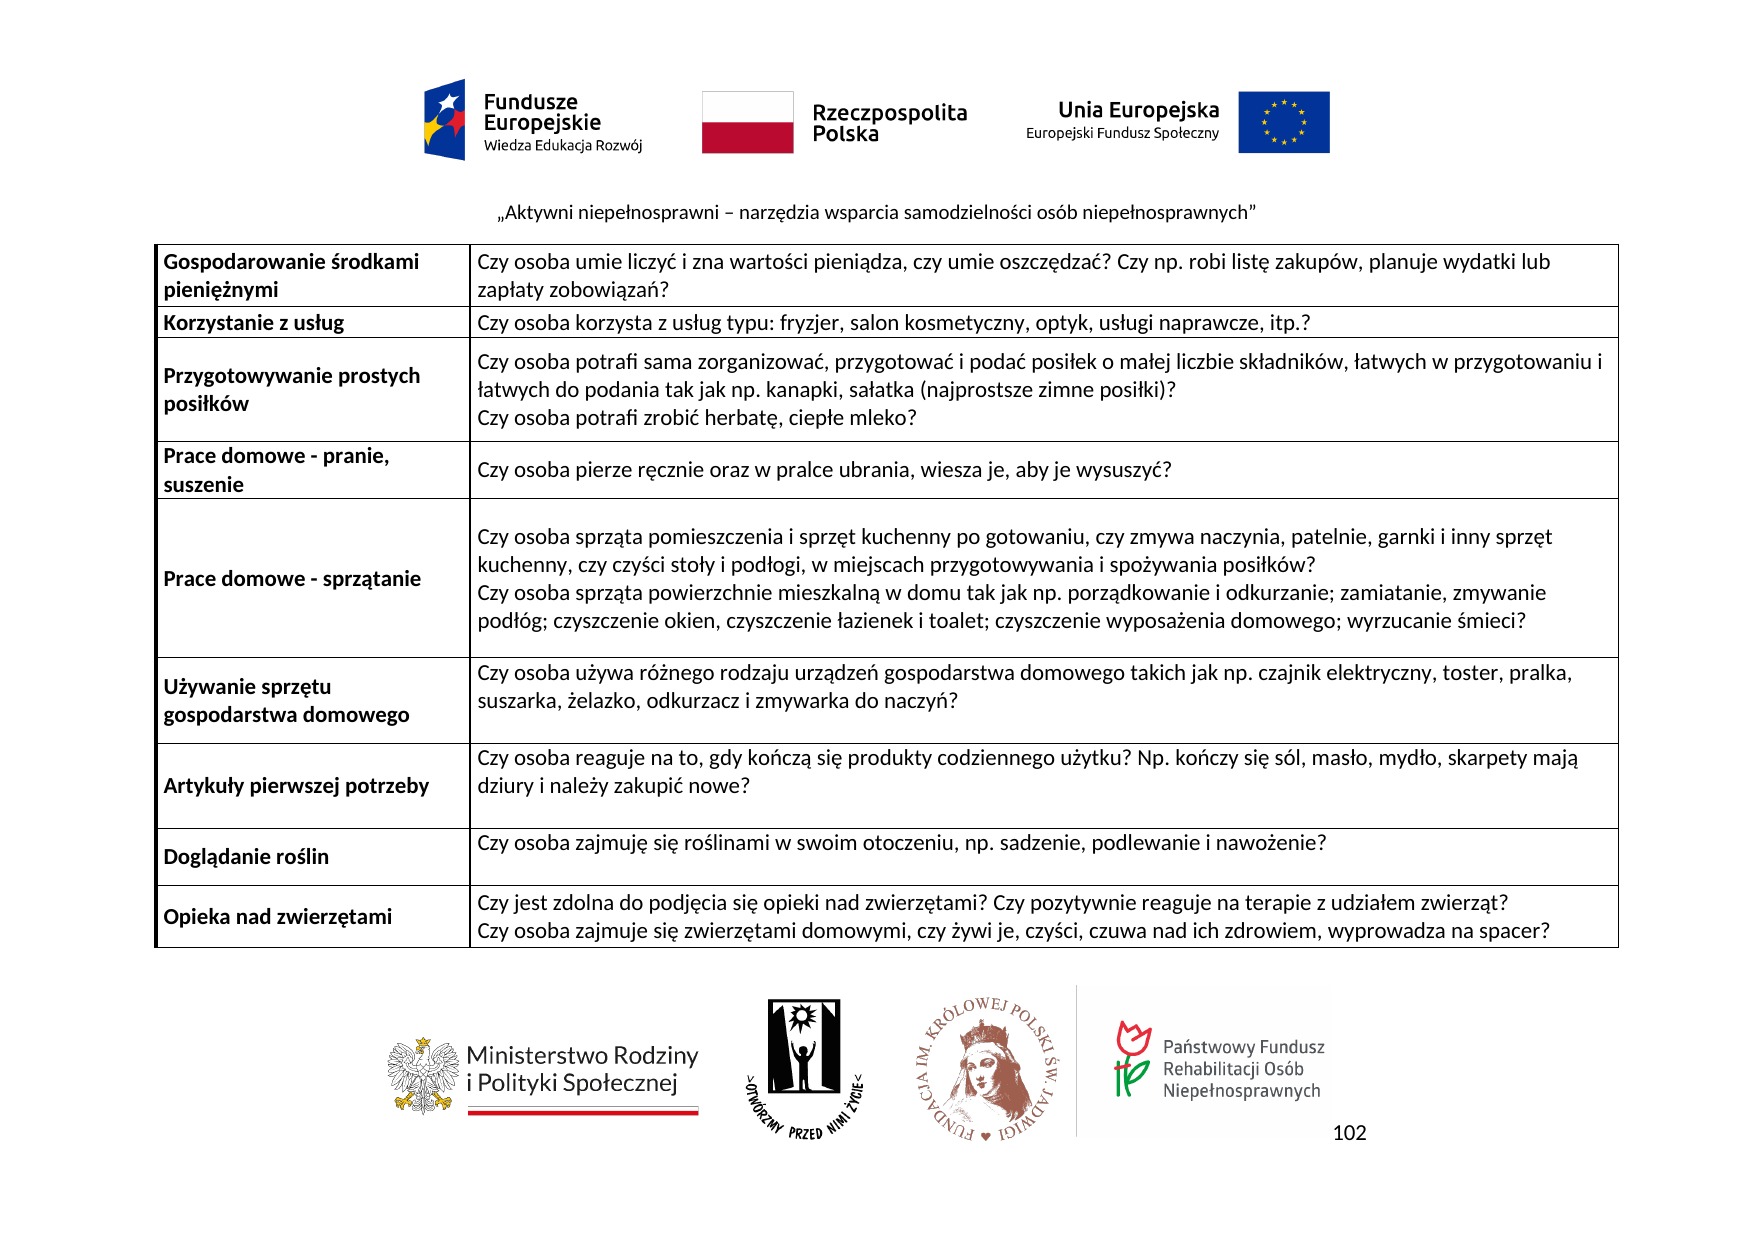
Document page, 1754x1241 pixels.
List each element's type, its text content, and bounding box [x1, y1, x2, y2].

table_cell Artykuły pierwszej potrzeby [158, 744, 469, 827]
table_cell Czy osoba korzysta z usług typu: fryzjer, salon kosmetyczny, optyk, usługi naprawcze, itp.? [471, 307, 1618, 337]
table_cell Czy osoba sprząta pomieszczenia i sprzęt kuchenny po gotowaniu, czy zmywa naczynia, patelnie, garnki i inny sprzęt kuchenny, czy czyści stoły i podłogi, w miejscach przygotowywania i spożywania posiłków? Czy osoba sprząta powierzchnie mieszkalną w domu tak jak np. porządkowanie i odkurzanie; zamiatanie, zmywanie podłóg; czyszczenie okien, czyszczenie łazienek i toalet; czyszczenie wyposażenia domowego; wyrzucanie śmieci? [471, 499, 1618, 657]
table_cell Czy osoba reaguje na to, gdy kończą się produkty codziennego użytku? Np. kończy się sól, masło, mydło, skarpety mają dziury i należy zakupić nowe? [471, 744, 1618, 827]
table_cell Czy osoba używa różnego rodzaju urządzeń gospodarstwa domowego takich jak np. czajnik elektryczny, toster, pralka, suszarka, żelazko, odkurzacz i zmywarka do naczyń? [471, 658, 1618, 742]
table_cell Czy osoba potrafi sama zorganizować, przygotować i podać posiłek o małej liczbie składników, łatwych w przygotowaniu i łatwych do podania tak jak np. kanapki, sałatka (najprostsze zimne posiłki)? Czy osoba potrafi zrobić herbatę, ciepłe mleko? [471, 338, 1618, 441]
table_cell Gospodarowanie środkami pieniężnymi [158, 245, 469, 306]
table_cell Prace domowe - pranie, suszenie [158, 442, 469, 498]
table_cell Czy osoba zajmuję się roślinami w swoim otoczeniu, np. sadzenie, podlewanie i nawożenie? [471, 829, 1618, 884]
table_cell Używanie sprzętu gospodarstwa domowego [158, 658, 469, 742]
table_cell Doglądanie roślin [158, 829, 469, 884]
table_cell Korzystanie z usług [158, 307, 469, 337]
table_cell Przygotowywanie prostych posiłków [158, 338, 469, 441]
table_cell Prace domowe - sprzątanie [158, 499, 469, 657]
picture [404, 59, 1350, 181]
picture [387, 985, 1332, 1141]
table_cell Czy osoba pierze ręcznie oraz w pralce ubrania, wiesza je, aby je wysuszyć? [471, 442, 1618, 498]
table_cell Czy jest zdolna do podjęcia się opieki nad zwierzętami? Czy pozytywnie reaguje na terapie z udziałem zwierząt? Czy osoba zajmuje się zwierzętami domowymi, czy żywi je, czyści, czuwa nad ich zdrowiem, wyprowadza na spacer? [471, 886, 1618, 947]
table_cell Czy osoba umie liczyć i zna wartości pieniądza, czy umie oszczędzać? Czy np. robi listę zakupów, planuje wydatki lub zapłaty zobowiązań? [471, 245, 1618, 306]
table_cell Opieka nad zwierzętami [158, 886, 469, 947]
